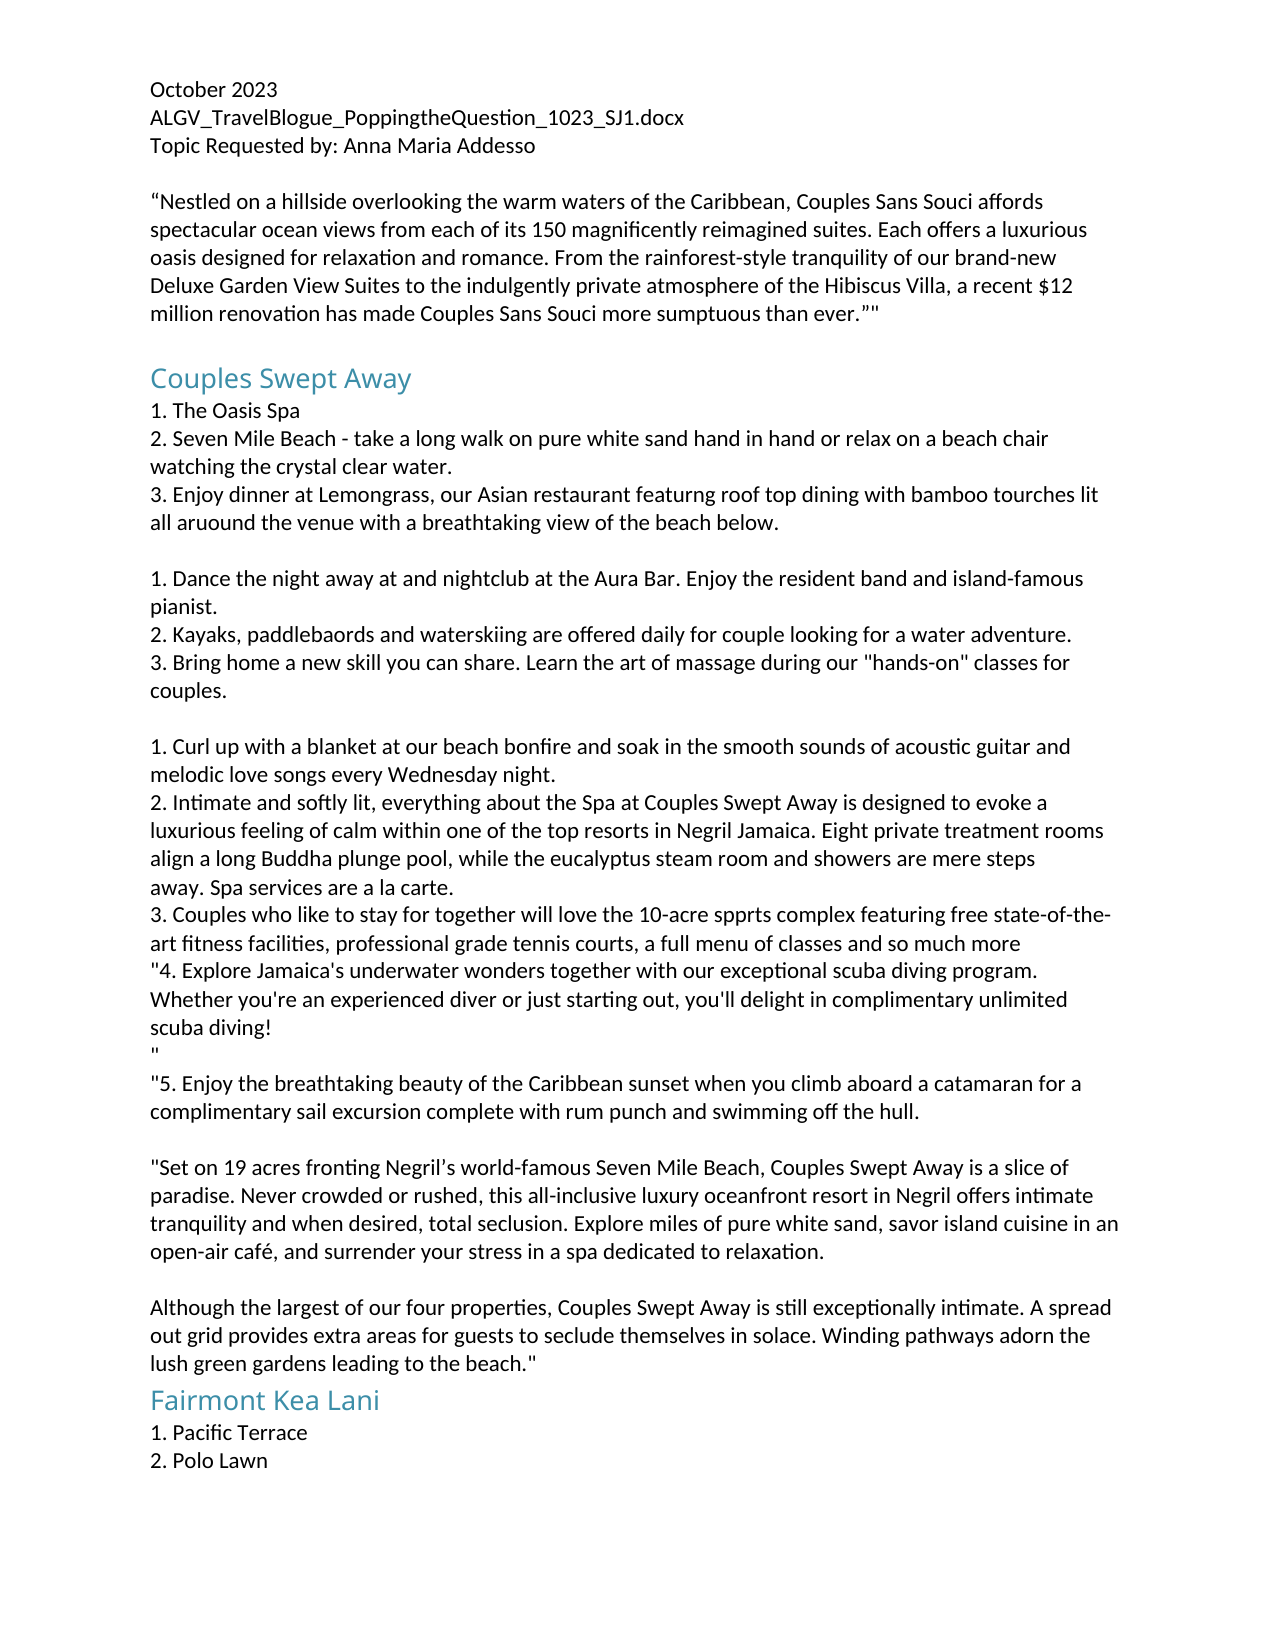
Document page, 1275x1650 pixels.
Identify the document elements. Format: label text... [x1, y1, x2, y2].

text 3. Bring home a new skill you can share. Learn the art of massage during our "hands-on" classes for couples. [150, 648, 1125, 704]
text 2. Intimate and softly lit, everything about the Spa at Couples Swept Away is designed to evoke a luxurious feeling of calm within one of the top resorts in Negril Jamaica. Eight private treatment rooms align a long Buddha plunge pool, while the eucalyptus steam room and showers are mere steps away. Spa services are a la carte. [150, 788, 1125, 901]
text 3. Couples who like to stay for together will love the 10-acre spprts complex featuring free state-of-the-art fitness facilities, professional grade tennis courts, a full menu of classes and so much more [150, 901, 1125, 957]
text 2. Kayaks, paddlebaords and waterskiing are offered daily for couple looking for a water adventure. [150, 620, 1125, 648]
text 1. The Oasis Spa [150, 396, 1125, 424]
text "Set on 19 acres fronting Negril’s world-famous Seven Mile Beach, Couples Swept Away is a slice of paradise. Never crowded or rushed, this all-inclusive luxury oceanfront resort in Negril offers intimate tranquility and when desired, total seclusion. Explore miles of pure white sand, savor island cuisine in an open-air café, and surrender your stress in a spa dedicated to relaxation. [150, 1153, 1125, 1265]
text 2. Seven Mile Beach - take a long walk on pure white sand hand in hand or relax on a beach chair watching the crystal clear water. [150, 424, 1125, 480]
subtitle Fairmont Kea Lani [150, 1381, 1125, 1418]
subtitle Couples Swept Away [150, 359, 1125, 396]
text 2. Polo Lawn [150, 1446, 1125, 1474]
text Although the largest of our four properties, Couples Swept Away is still exceptionally intimate. A spread out grid provides extra areas for guests to seclude themselves in solace. Winding pathways adorn the lush green gardens leading to the beach." [150, 1293, 1125, 1377]
text “Nestled on a hillside overlooking the warm waters of the Caribbean, Couples Sans Souci affords spectacular ocean views from each of its 150 magnificently reimagined suites. Each offers a luxurious oasis designed for relaxation and romance. From the rainforest-style tranquility of our brand-new Deluxe Garden View Suites to the indulgently private atmosphere of the Hibiscus Villa, a recent $12 million renovation has made Couples Sans Souci more sumptuous than ever.”" [150, 187, 1125, 327]
text "4. Explore Jamaica's underwater wonders together with our exceptional scuba diving program. Whether you're an experienced diver or just starting out, you'll delight in complimentary unlimited scuba diving! [150, 957, 1125, 1041]
text "5. Enjoy the breathtaking beauty of the Caribbean sunset when you climb aboard a catamaran for a complimentary sail excursion complete with rum punch and swimming off the hull. [150, 1069, 1125, 1125]
text 1. Dance the night away at and nightclub at the Aura Bar. Enjoy the resident band and island-famous pianist. [150, 564, 1125, 620]
text 1. Curl up with a blanket at our beach bonfire and soak in the smooth sounds of acoustic guitar and melodic love songs every Wednesday night. [150, 732, 1125, 788]
text 3. Enjoy dinner at Lemongrass, our Asian restaurant featurng roof top dining with bamboo tourches lit all aruound the venue with a breathtaking view of the beach below. [150, 480, 1125, 536]
text 1. Pacific Terrace [150, 1418, 1125, 1446]
text " [150, 1041, 1125, 1069]
